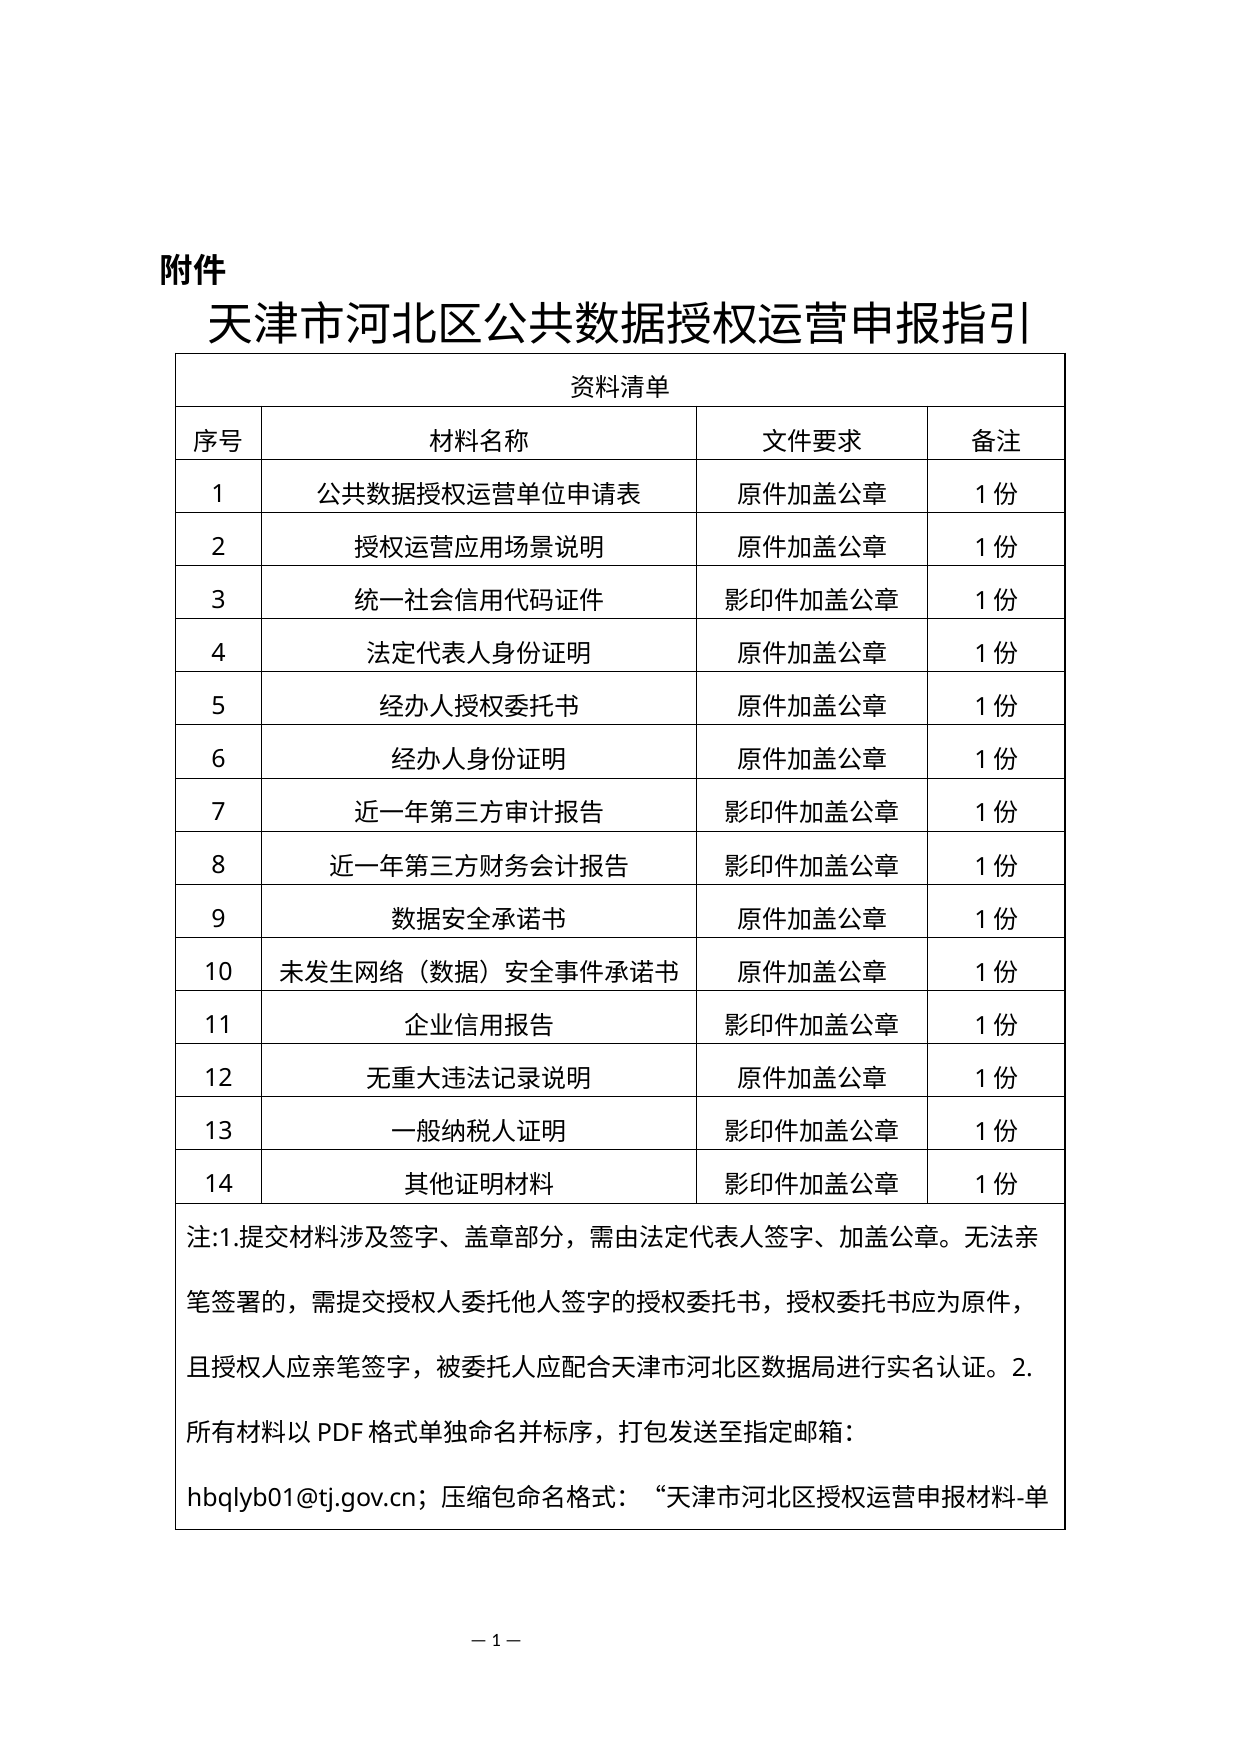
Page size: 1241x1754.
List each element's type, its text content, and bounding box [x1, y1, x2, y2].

table_cell 8 [176, 832, 261, 884]
table_cell 其他证明材料 [262, 1150, 696, 1202]
table_cell 序号 [176, 407, 261, 459]
table_cell 6 [176, 725, 261, 777]
table_cell 法定代表人身份证明 [262, 619, 696, 671]
table_cell 影印件加盖公章 [697, 1097, 927, 1149]
table_cell 1份 [928, 1097, 1064, 1149]
table_cell 原件加盖公章 [697, 513, 927, 565]
table_cell 备注 [928, 407, 1064, 459]
table_cell 1份 [928, 1150, 1064, 1202]
table_cell 影印件加盖公章 [697, 1150, 927, 1202]
table_cell 一般纳税人证明 [262, 1097, 696, 1149]
text 天津市河北区公共数据授权运营申报指引 [159, 294, 1081, 352]
table_cell 经办人身份证明 [262, 725, 696, 777]
table_cell 近一年第三方审计报告 [262, 779, 696, 831]
table_cell 影印件加盖公章 [697, 779, 927, 831]
table_cell 材料名称 [262, 407, 696, 459]
table_cell 2 [176, 513, 261, 565]
table_cell 1份 [928, 513, 1064, 565]
table_cell 9 [176, 885, 261, 937]
table_cell 经办人授权委托书 [262, 672, 696, 724]
table_cell 近一年第三方财务会计报告 [262, 832, 696, 884]
table_cell 文件要求 [697, 407, 927, 459]
table_cell 企业信用报告 [262, 991, 696, 1043]
table_cell 1份 [928, 991, 1064, 1043]
table_cell 原件加盖公章 [697, 460, 927, 512]
table_cell 1份 [928, 460, 1064, 512]
table_cell 11 [176, 991, 261, 1043]
table_cell 未发生网络（数据）安全事件承诺书 [262, 938, 696, 990]
table_cell 原件加盖公章 [697, 619, 927, 671]
table_cell 3 [176, 566, 261, 618]
table_cell 无重大违法记录说明 [262, 1044, 696, 1096]
table_cell 13 [176, 1097, 261, 1149]
table_header 资料清单 [176, 354, 1064, 406]
table_cell 14 [176, 1150, 261, 1202]
table_cell 数据安全承诺书 [262, 885, 696, 937]
table_cell 影印件加盖公章 [697, 832, 927, 884]
table_cell 原件加盖公章 [697, 885, 927, 937]
table_cell 1 [176, 460, 261, 512]
table_cell 1份 [928, 832, 1064, 884]
table_cell 7 [176, 779, 261, 831]
table_cell 原件加盖公章 [697, 725, 927, 777]
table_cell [176, 1204, 1064, 1528]
table_cell 1份 [928, 672, 1064, 724]
table_cell 原件加盖公章 [697, 1044, 927, 1096]
table_cell 原件加盖公章 [697, 938, 927, 990]
text 附件 [159, 236, 1081, 294]
table_cell 4 [176, 619, 261, 671]
table_cell 公共数据授权运营单位申请表 [262, 460, 696, 512]
table_cell 影印件加盖公章 [697, 566, 927, 618]
table_cell 1份 [928, 725, 1064, 777]
table_cell 1份 [928, 779, 1064, 831]
table_cell 1份 [928, 885, 1064, 937]
table_cell 影印件加盖公章 [697, 991, 927, 1043]
table_cell 授权运营应用场景说明 [262, 513, 696, 565]
table_cell 统一社会信用代码证件 [262, 566, 696, 618]
table_cell 原件加盖公章 [697, 672, 927, 724]
table_cell 1份 [928, 566, 1064, 618]
table_cell 12 [176, 1044, 261, 1096]
table_cell 1份 [928, 1044, 1064, 1096]
table_cell 5 [176, 672, 261, 724]
table_cell 1份 [928, 619, 1064, 671]
table_cell 1份 [928, 938, 1064, 990]
table_cell 10 [176, 938, 261, 990]
